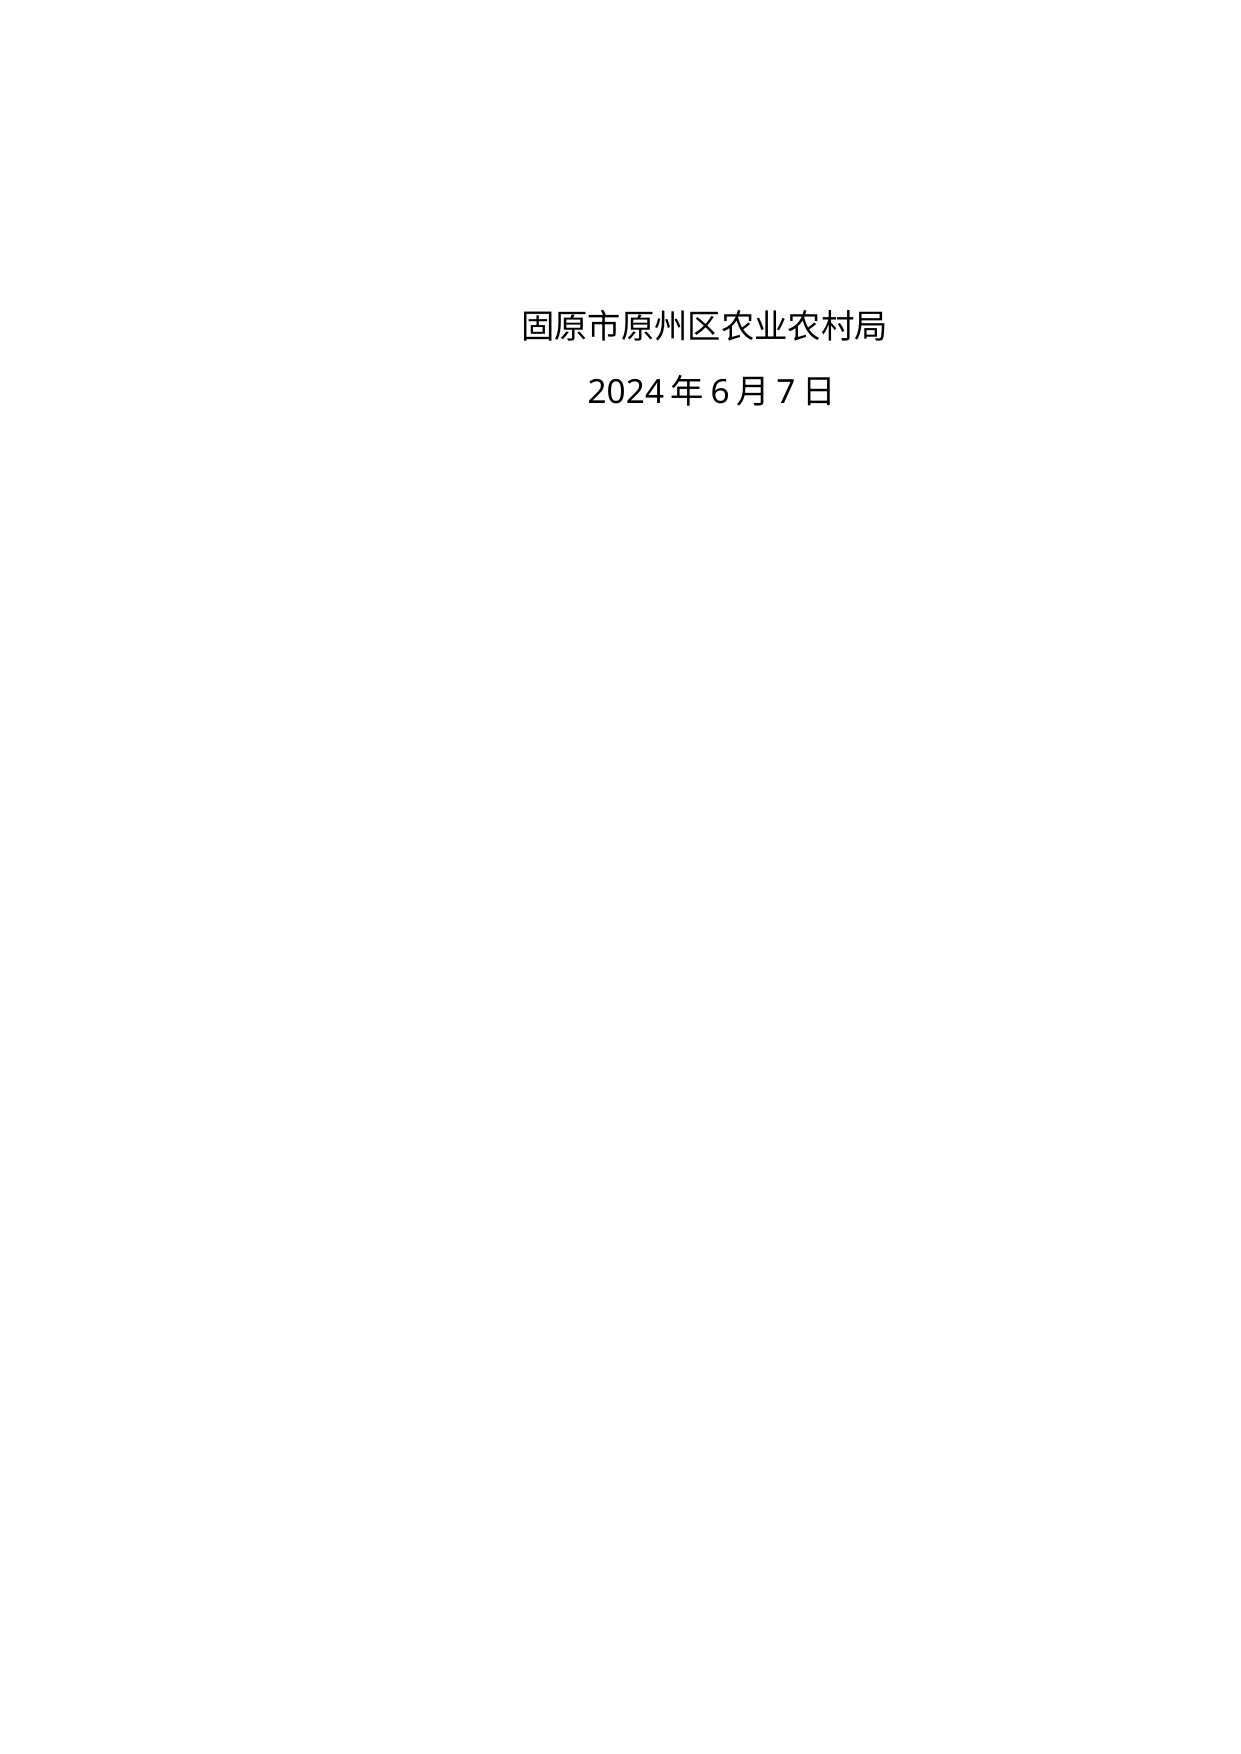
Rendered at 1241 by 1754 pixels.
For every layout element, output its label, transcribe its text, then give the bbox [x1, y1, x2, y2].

text 2024年6月7日 [187, 357, 1053, 422]
text 固原市原州区农业农村局 [187, 292, 1053, 357]
